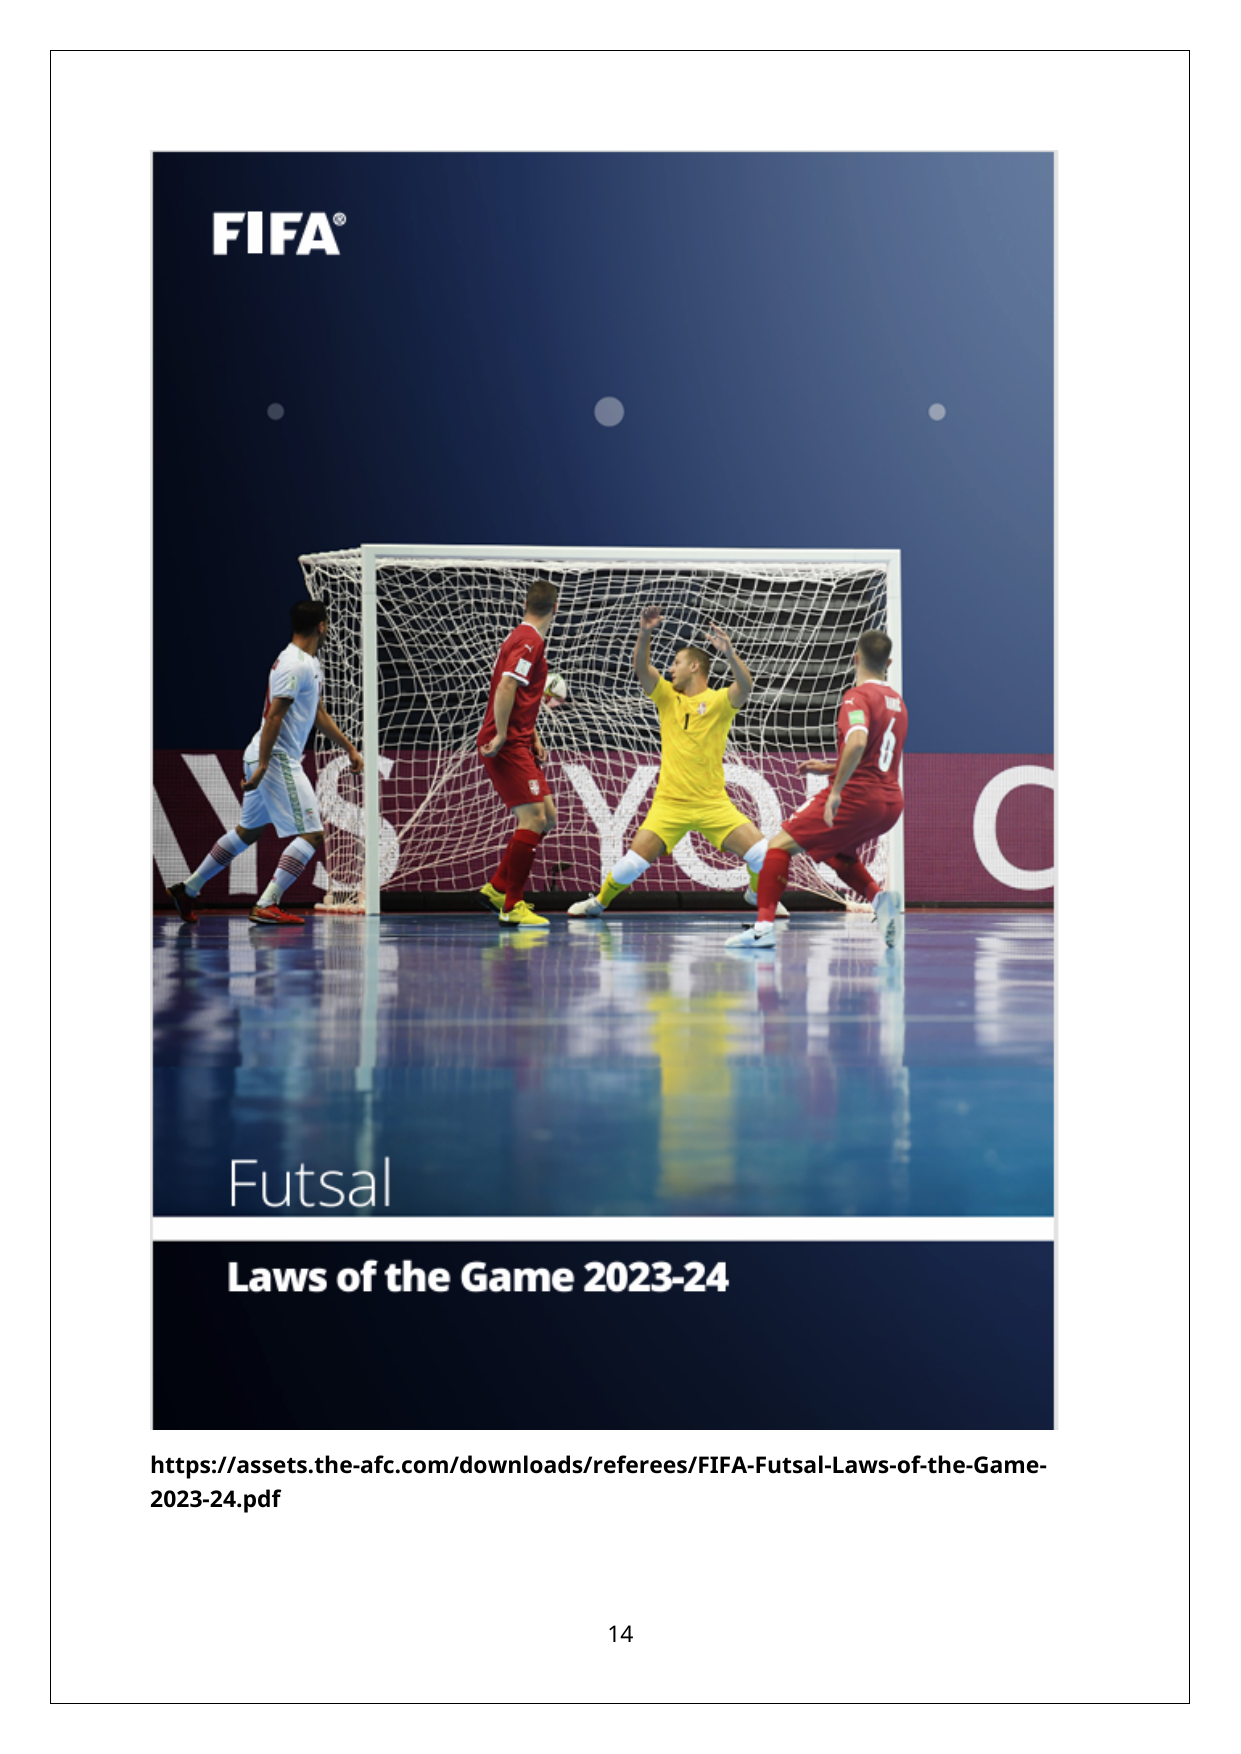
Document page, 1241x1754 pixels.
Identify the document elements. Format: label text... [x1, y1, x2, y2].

picture [150, 150, 1059, 1430]
text https://assets.the-afc.com/downloads/referees/FIFA-Futsal-Laws-of-the-Game-2023-24.pdf [150, 1449, 1090, 1514]
